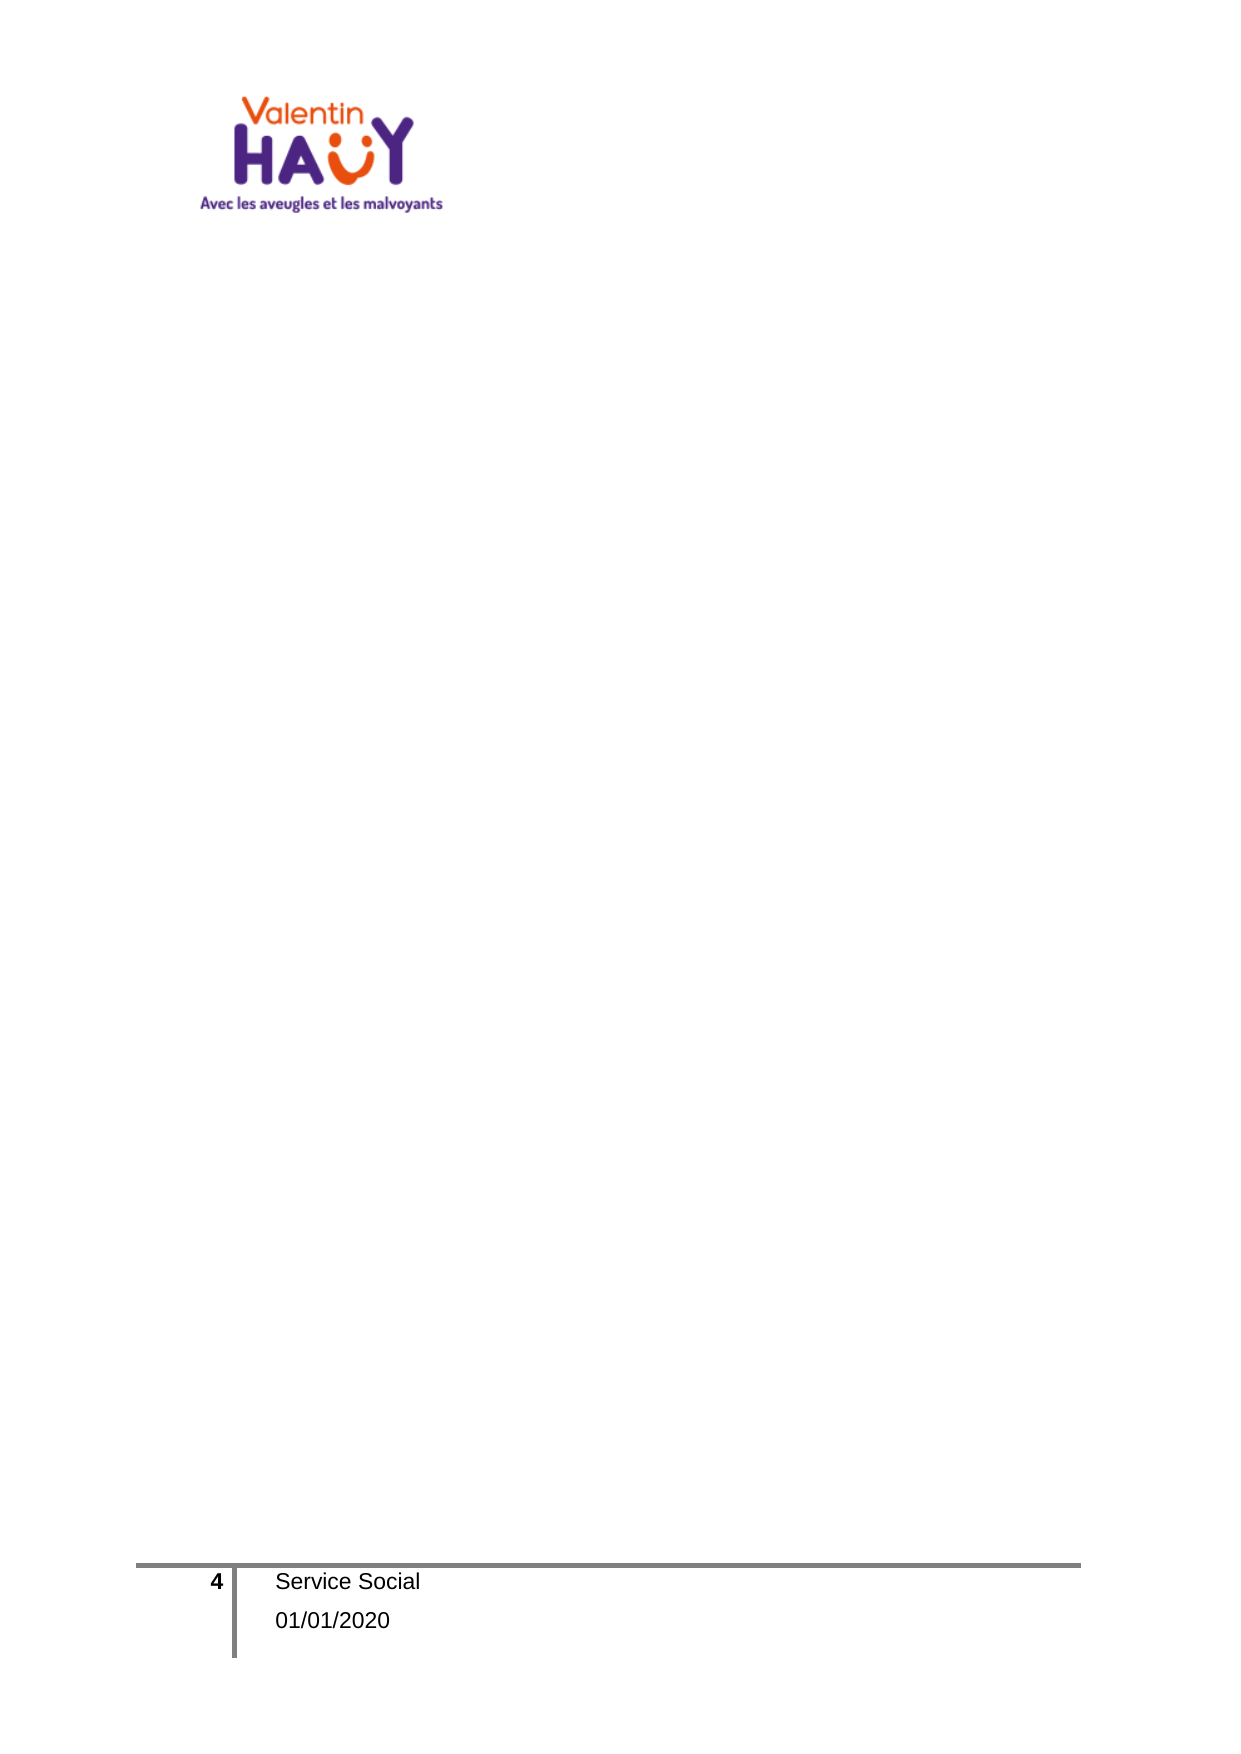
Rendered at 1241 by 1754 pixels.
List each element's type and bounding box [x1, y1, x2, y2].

picture [177, 73, 470, 233]
